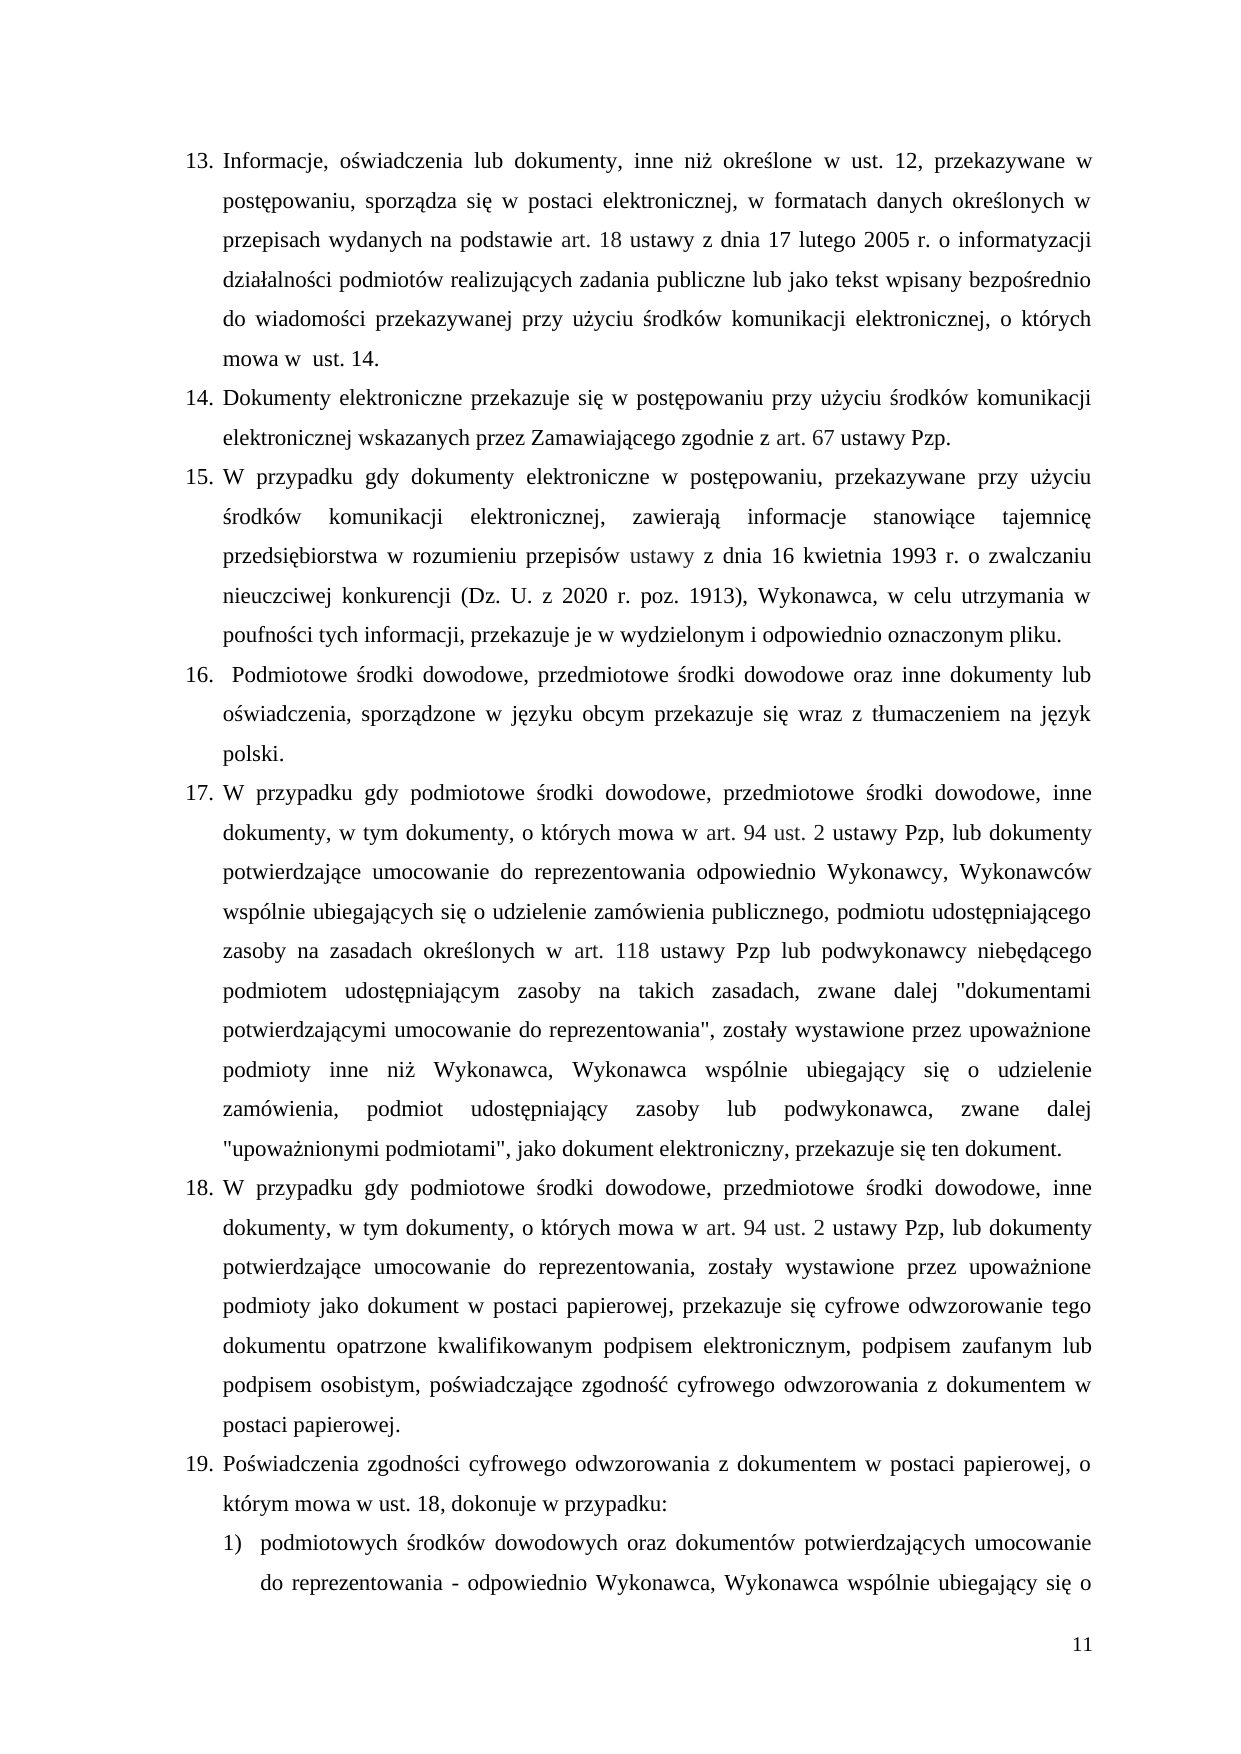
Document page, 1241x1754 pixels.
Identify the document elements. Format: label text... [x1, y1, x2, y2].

list Dokumenty elektroniczne przekazuje się w postępowaniu przy użyciu środków komunikacji elektronicznej wskazanych przez Zamawiającego zgodnie z art. 67 ustawy Pzp. [185, 384, 1093, 450]
list W przypadku gdy podmiotowe środki dowodowe, przedmiotowe środki dowodowe, inne dokumenty, w tym dokumenty, o których mowa w art. 94 ust. 2 ustawy Pzp, lub dokumenty potwierdzające umocowanie do reprezentowania odpowiednio Wykonawcy, Wykonawców wspólnie ubiegających się o udzielenie zamówienia publicznego, podmiotu udostępniającego zasoby na zasadach określonych w art. 118 ustawy Pzp lub podwykonawcy niebędącego podmiotem udostępniającym zasoby na takich zasadach, zwane dalej "dokumentami potwierdzającymi umocowanie do reprezentowania", zostały wystawione przez upoważnione podmioty inne niż Wykonawca, Wykonawca wspólnie ubiegający się o udzielenie zamówienia, podmiot udostępniający zasoby lub podwykonawca, zwane dalej "upoważnionymi podmiotami", jako dokument elektroniczny, przekazuje się ten dokument. [185, 779, 1093, 1161]
list W przypadku gdy dokumenty elektroniczne w postępowaniu, przekazywane przy użyciu środków komunikacji elektronicznej, zawierają informacje stanowiące tajemnicę przedsiębiorstwa w rozumieniu przepisów ustawy z dnia 16 kwietnia 1993 r. o zwalczaniu nieuczciwej konkurencji (Dz. U. z 2020 r. poz. 1913), Wykonawca, w celu utrzymania w poufności tych informacji, przekazuje je w wydzielonym i odpowiednio oznaczonym pliku. [185, 463, 1093, 648]
list Informacje, oświadczenia lub dokumenty, inne niż określone w ust. 12, przekazywane w postępowaniu, sporządza się w postaci elektronicznej, w formatach danych określonych w przepisach wydanych na podstawie art. 18 ustawy z dnia 17 lutego 2005 r. o informatyzacji działalności podmiotów realizujących zadania publiczne lub jako tekst wpisany bezpośrednio do wiadomości przekazywanej przy użyciu środków komunikacji elektronicznej, o których mowa w ust. 14. [185, 148, 1093, 371]
list Poświadczenia zgodności cyfrowego odwzorowania z dokumentem w postaci papierowej, o którym mowa w ust. 18, dokonuje w przypadku: [185, 1450, 1093, 1516]
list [223, 1529, 1093, 1595]
list Podmiotowe środki dowodowe, przedmiotowe środki dowodowe oraz inne dokumenty lub oświadczenia, sporządzone w języku obcym przekazuje się wraz z tłumaczeniem na język polski. [185, 661, 1093, 766]
list W przypadku gdy podmiotowe środki dowodowe, przedmiotowe środki dowodowe, inne dokumenty, w tym dokumenty, o których mowa w art. 94 ust. 2 ustawy Pzp, lub dokumenty potwierdzające umocowanie do reprezentowania, zostały wystawione przez upoważnione podmioty jako dokument w postaci papierowej, przekazuje się cyfrowe odwzorowanie tego dokumentu opatrzone kwalifikowanym podpisem elektronicznym, podpisem zaufanym lub podpisem osobistym, poświadczające zgodność cyfrowego odwzorowania z dokumentem w postaci papierowej. [185, 1174, 1093, 1437]
